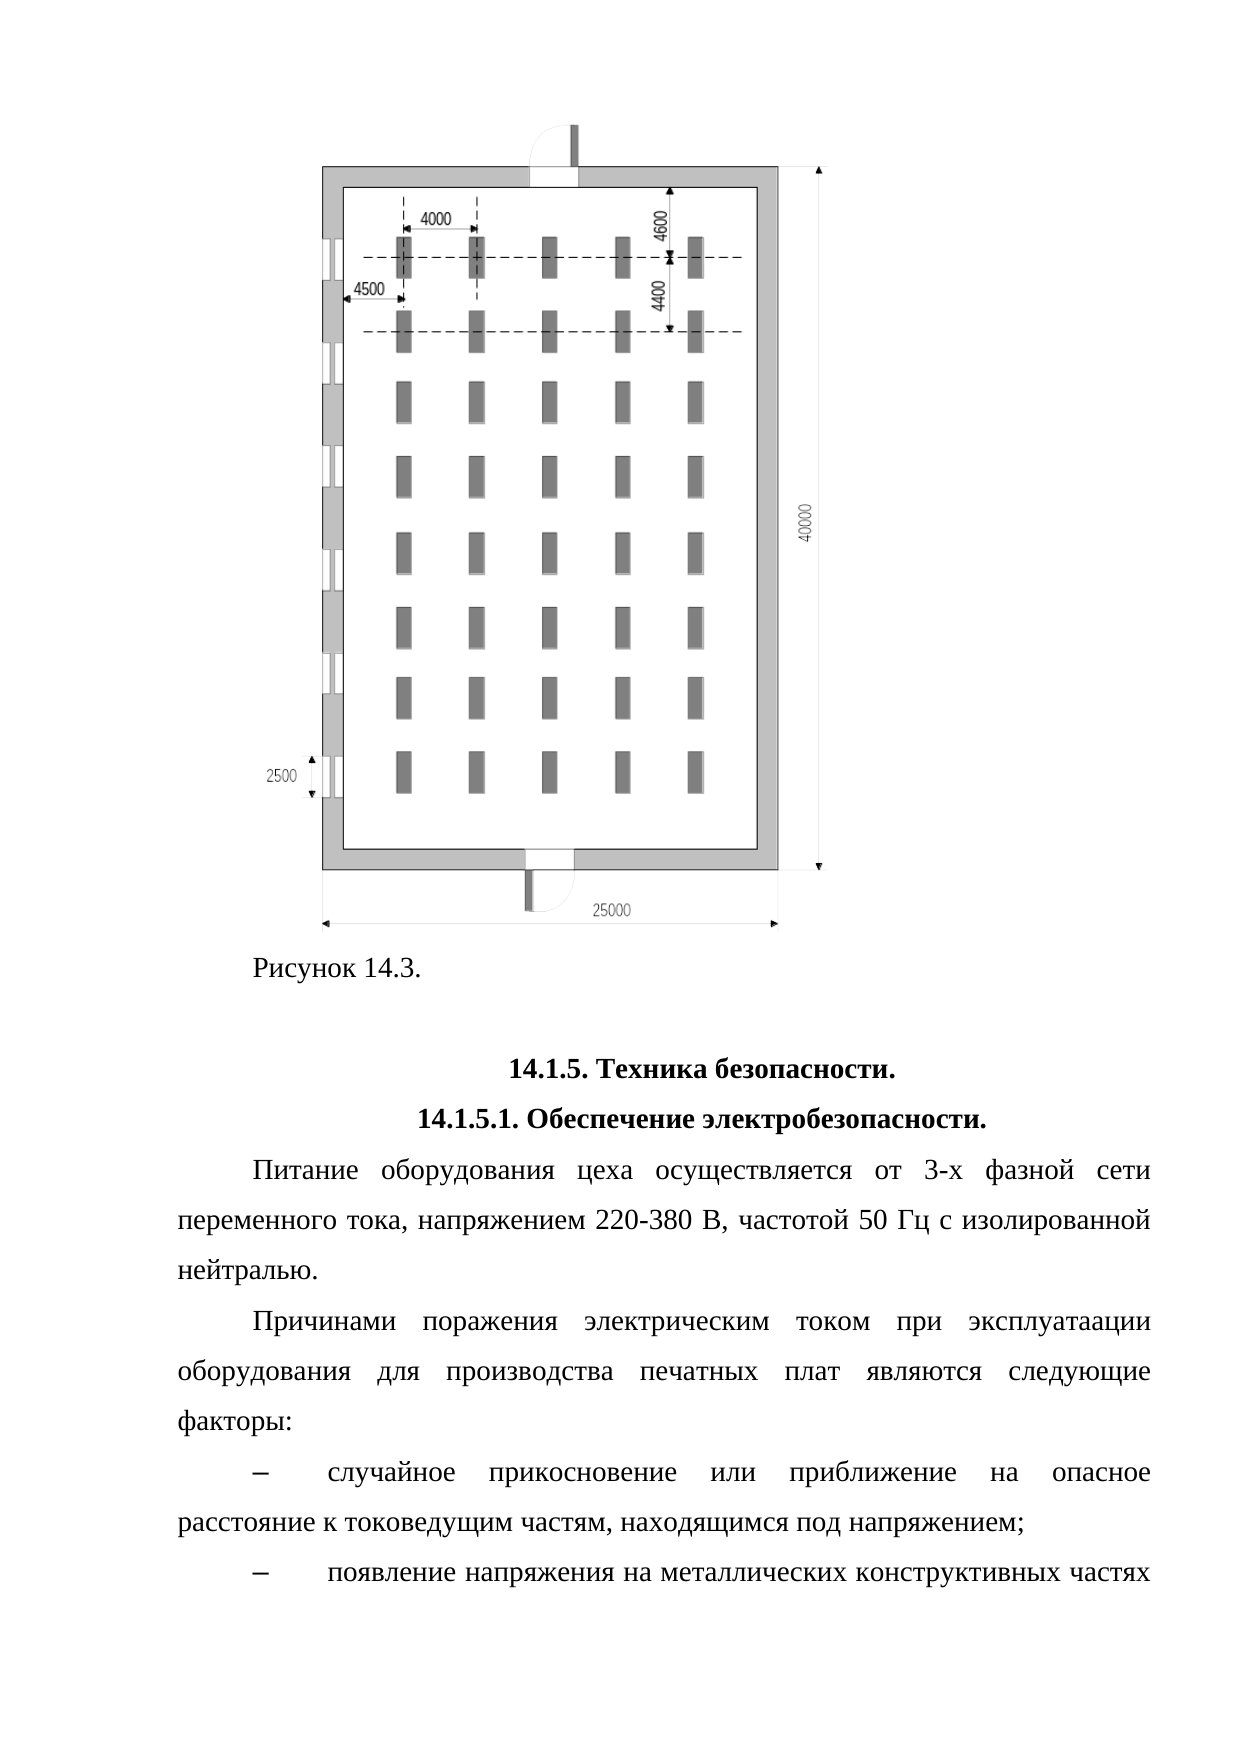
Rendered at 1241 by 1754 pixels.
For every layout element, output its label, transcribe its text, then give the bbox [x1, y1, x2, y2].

subtitle 14.1.5.1. Обеспечение электробезопасности. [177, 1101, 1152, 1135]
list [177, 1554, 1152, 1588]
text Питание оборудования цеха осуществляется от 3-х фазной сети переменного тока, напряжением 220-380 В, частотой 50 Гц с изолированной нейтралью. [177, 1152, 1152, 1286]
list случайное прикосновение или приближение на опасное расстояние к токоведущим частям, находящимся под напряжением; [177, 1454, 1152, 1538]
text Причинами поражения электрическим током при эксплуатаации оборудования для производства печатных плат являются следующие факторы: [177, 1303, 1152, 1437]
subtitle 14.1.5. Техника безопасности. [177, 1051, 1152, 1085]
text Рисунок 14.3. [177, 951, 1152, 984]
